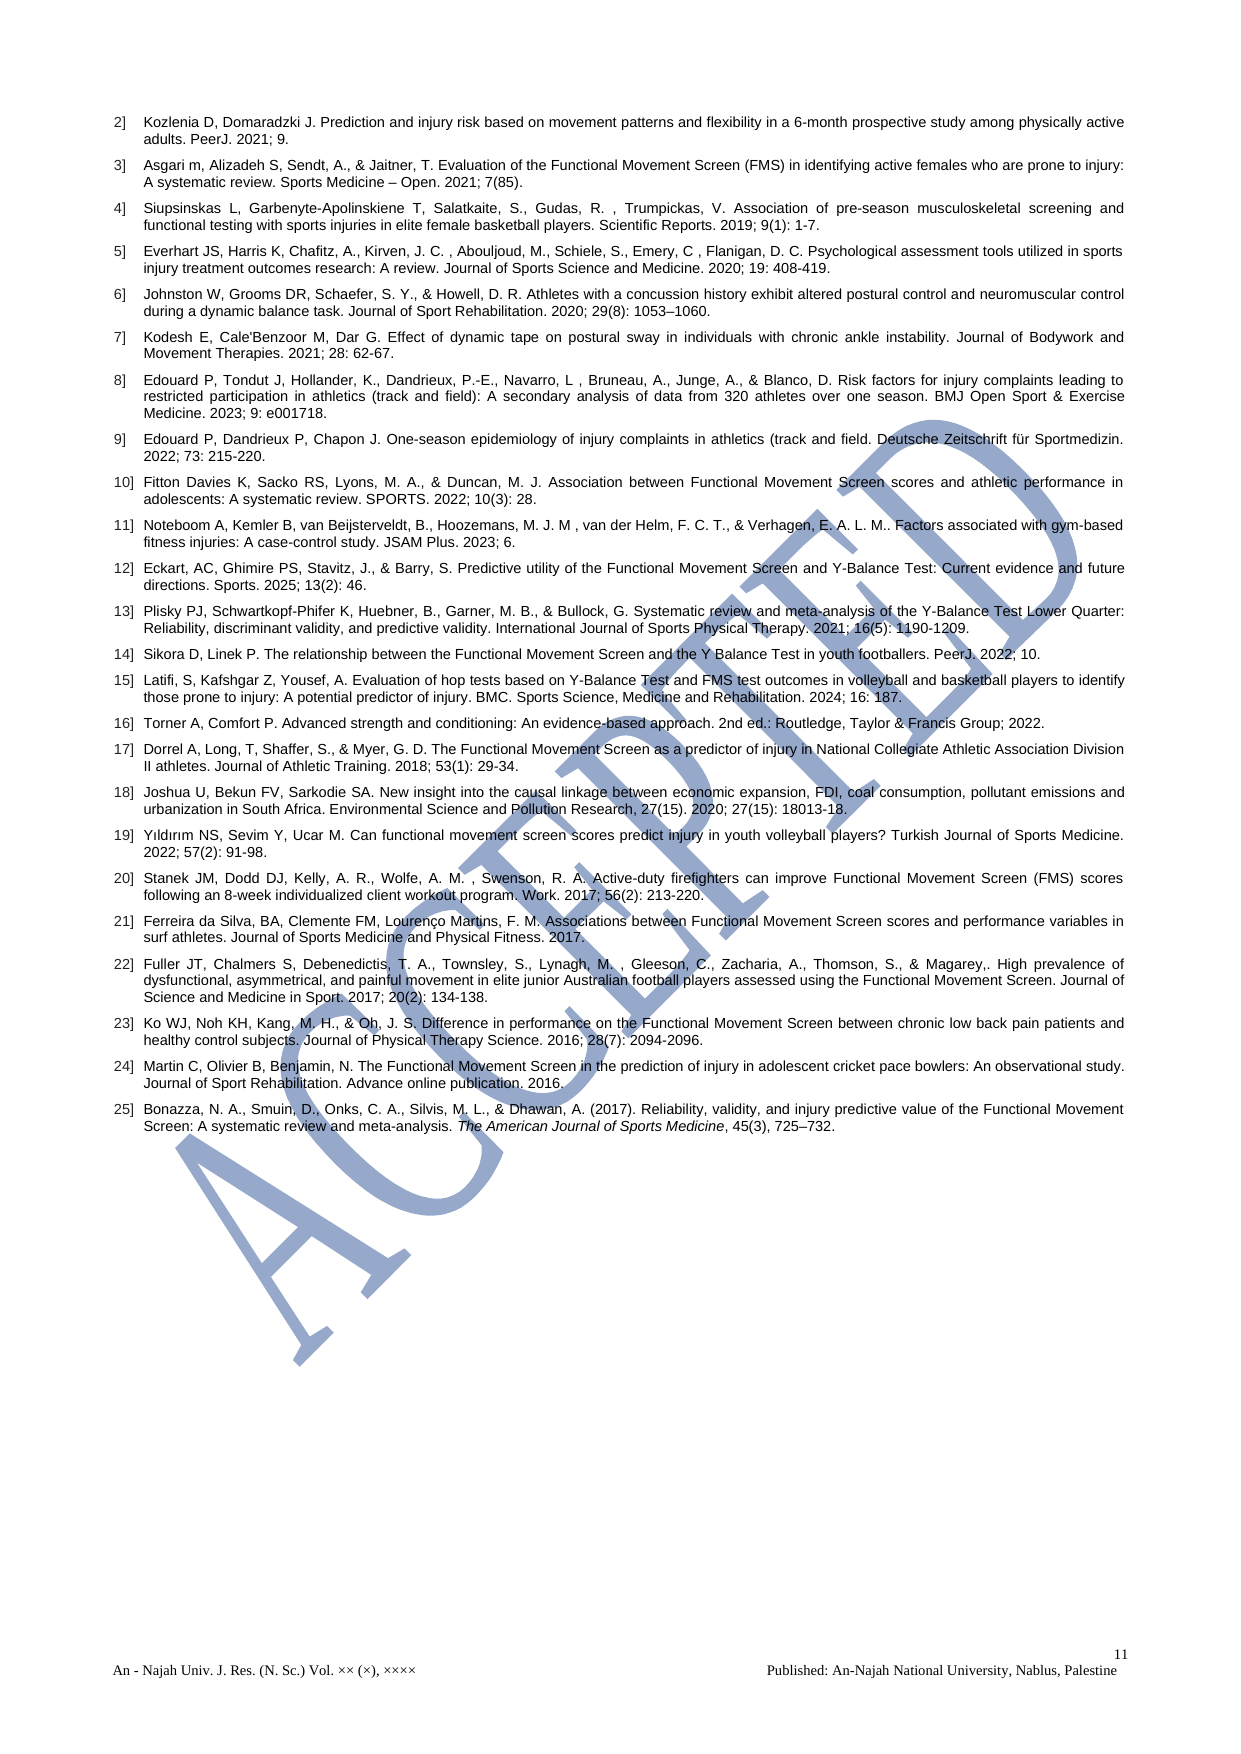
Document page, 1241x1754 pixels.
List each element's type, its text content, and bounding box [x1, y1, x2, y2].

table_cell Asgari m, Alizadeh S, Sendt, A., & Jaitner, T. Evaluation of the Functional Movement Screen (FMS) in identifying active females who are prone to injury: A systematic review. Sports Medicine – Open. 2021; 7(85). [112, 155, 1128, 198]
table_cell Yıldırım NS, Sevim Y, Ucar M. Can functional movement screen scores predict injury in youth volleyball players? Turkish Journal of Sports Medicine. 2022; 57(2): 91-98. [112, 825, 1128, 868]
table_cell Eckart, AC, Ghimire PS, Stavitz, J., & Barry, S. Predictive utility of the Functional Movement Screen and Y-Balance Test: Current evidence and future directions. Sports. 2025; 13(2): 46. [112, 558, 1128, 601]
table_header Kozlenia D, Domaradzki J. Prediction and injury risk based on movement patterns and flexibility in a 6-month prospective study among physically active adults. PeerJ. 2021; 9. [112, 112, 1128, 155]
table_cell Fuller JT, Chalmers S, Debenedictis, T. A., Townsley, S., Lynagh, M. , Gleeson, C., Zacharia, A., Thomson, S., & Magarey,. High prevalence of dysfunctional, asymmetrical, and painful movement in elite junior Australian football players assessed using the Functional Movement Screen. Journal of Science and Medicine in Sport. 2017; 20(2): 134-138. [112, 954, 1128, 1013]
table_cell Ferreira da Silva, BA, Clemente FM, Lourenço Martins, F. M. Associations between Functional Movement Screen scores and performance variables in surf athletes. Journal of Sports Medicine and Physical Fitness. 2017. [112, 911, 1128, 954]
table_cell Noteboom A, Kemler B, van Beijsterveldt, B., Hoozemans, M. J. M , van der Helm, F. C. T., & Verhagen, E. A. L. M.. Factors associated with gym-based fitness injuries: A case-control study. JSAM Plus. 2023; 6. [112, 515, 1128, 558]
table_cell Martin C, Olivier B, Benjamin, N. The Functional Movement Screen in the prediction of injury in adolescent cricket pace bowlers: An observational study. Journal of Sport Rehabilitation. Advance online publication. 2016. [112, 1056, 1128, 1099]
table_cell Dorrel A, Long, T, Shaffer, S., & Myer, G. D. The Functional Movement Screen as a predictor of injury in National Collegiate Athletic Association Division II athletes. Journal of Athletic Training. 2018; 53(1): 29-34. [112, 739, 1128, 782]
table_cell Torner A, Comfort P. Advanced strength and conditioning: An evidence-based approach. 2nd ed.: Routledge, Taylor & Francis Group; 2022. [112, 713, 1128, 739]
table_cell Sikora D, Linek P. The relationship between the Functional Movement Screen and the Y Balance Test in youth footballers. PeerJ. 2022; 10. [112, 644, 1128, 670]
table_cell Johnston W, Grooms DR, Schaefer, S. Y., & Howell, D. R. Athletes with a concussion history exhibit altered postural control and neuromuscular control during a dynamic balance task. Journal of Sport Rehabilitation. 2020; 29(8): 1053–1060. [112, 284, 1128, 327]
table_cell Everhart JS, Harris K, Chafitz, A., Kirven, J. C. , Abouljoud, M., Schiele, S., Emery, C , Flanigan, D. C. Psychological assessment tools utilized in sports injury treatment outcomes research: A review. Journal of Sports Science and Medicine. 2020; 19: 408-419. [112, 241, 1128, 284]
table_cell Fitton Davies K, Sacko RS, Lyons, M. A., & Duncan, M. J. Association between Functional Movement Screen scores and athletic performance in adolescents: A systematic review. SPORTS. 2022; 10(3): 28. [112, 472, 1128, 515]
table_cell Edouard P, Dandrieux P, Chapon J. One-season epidemiology of injury complaints in athletics (track and field. Deutsche Zeitschrift für Sportmedizin. 2022; 73: 215-220. [112, 429, 1128, 472]
table_cell Joshua U, Bekun FV, Sarkodie SA. New insight into the causal linkage between economic expansion, FDI, coal consumption, pollutant emissions and urbanization in South Africa. Environmental Science and Pollution Research, 27(15). 2020; 27(15): 18013-18. [112, 782, 1128, 825]
table_cell Siupsinskas L, Garbenyte-Apolinskiene T, Salatkaite, S., Gudas, R. , Trumpickas, V. Association of pre-season musculoskeletal screening and functional testing with sports injuries in elite female basketball players. Scientific Reports. 2019; 9(1): 1-7. [112, 198, 1128, 241]
table_cell Bonazza, N. A., Smuin, D., Onks, C. A., Silvis, M. L., & Dhawan, A. (2017). Reliability, validity, and injury predictive value of the Functional Movement Screen: A systematic review and meta-analysis. The American Journal of Sports Medicine, 45(3), 725–732. [112, 1099, 1128, 1142]
table_cell Latifi, S, Kafshgar Z, Yousef, A. Evaluation of hop tests based on Y-Balance Test and FMS test outcomes in volleyball and basketball players to identify those prone to injury: A potential predictor of injury. BMC. Sports Science, Medicine and Rehabilitation. 2024; 16: 187. [112, 670, 1128, 713]
table_cell Ko WJ, Noh KH, Kang, M. H., & Oh, J. S. Difference in performance on the Functional Movement Screen between chronic low back pain patients and healthy control subjects. Journal of Physical Therapy Science. 2016; 28(7): 2094-2096. [112, 1014, 1128, 1056]
table_cell Kodesh E, Cale'Benzoor M, Dar G. Effect of dynamic tape on postural sway in individuals with chronic ankle instability. Journal of Bodywork and Movement Therapies. 2021; 28: 62-67. [112, 327, 1128, 370]
table_cell Stanek JM, Dodd DJ, Kelly, A. R., Wolfe, A. M. , Swenson, R. A. Active-duty firefighters can improve Functional Movement Screen (FMS) scores following an 8-week individualized client workout program. Work. 2017; 56(2): 213-220. [112, 868, 1128, 911]
table_cell Plisky PJ, Schwartkopf-Phifer K, Huebner, B., Garner, M. B., & Bullock, G. Systematic review and meta-analysis of the Y-Balance Test Lower Quarter: Reliability, discriminant validity, and predictive validity. International Journal of Sports Physical Therapy. 2021; 16(5): 1190-1209. [112, 601, 1128, 644]
table_cell Edouard P, Tondut J, Hollander, K., Dandrieux, P.-E., Navarro, L , Bruneau, A., Junge, A., & Blanco, D. Risk factors for injury complaints leading to restricted participation in athletics (track and field): A secondary analysis of data from 320 athletes over one season. BMJ Open Sport & Exercise Medicine. 2023; 9: e001718. [112, 370, 1128, 429]
